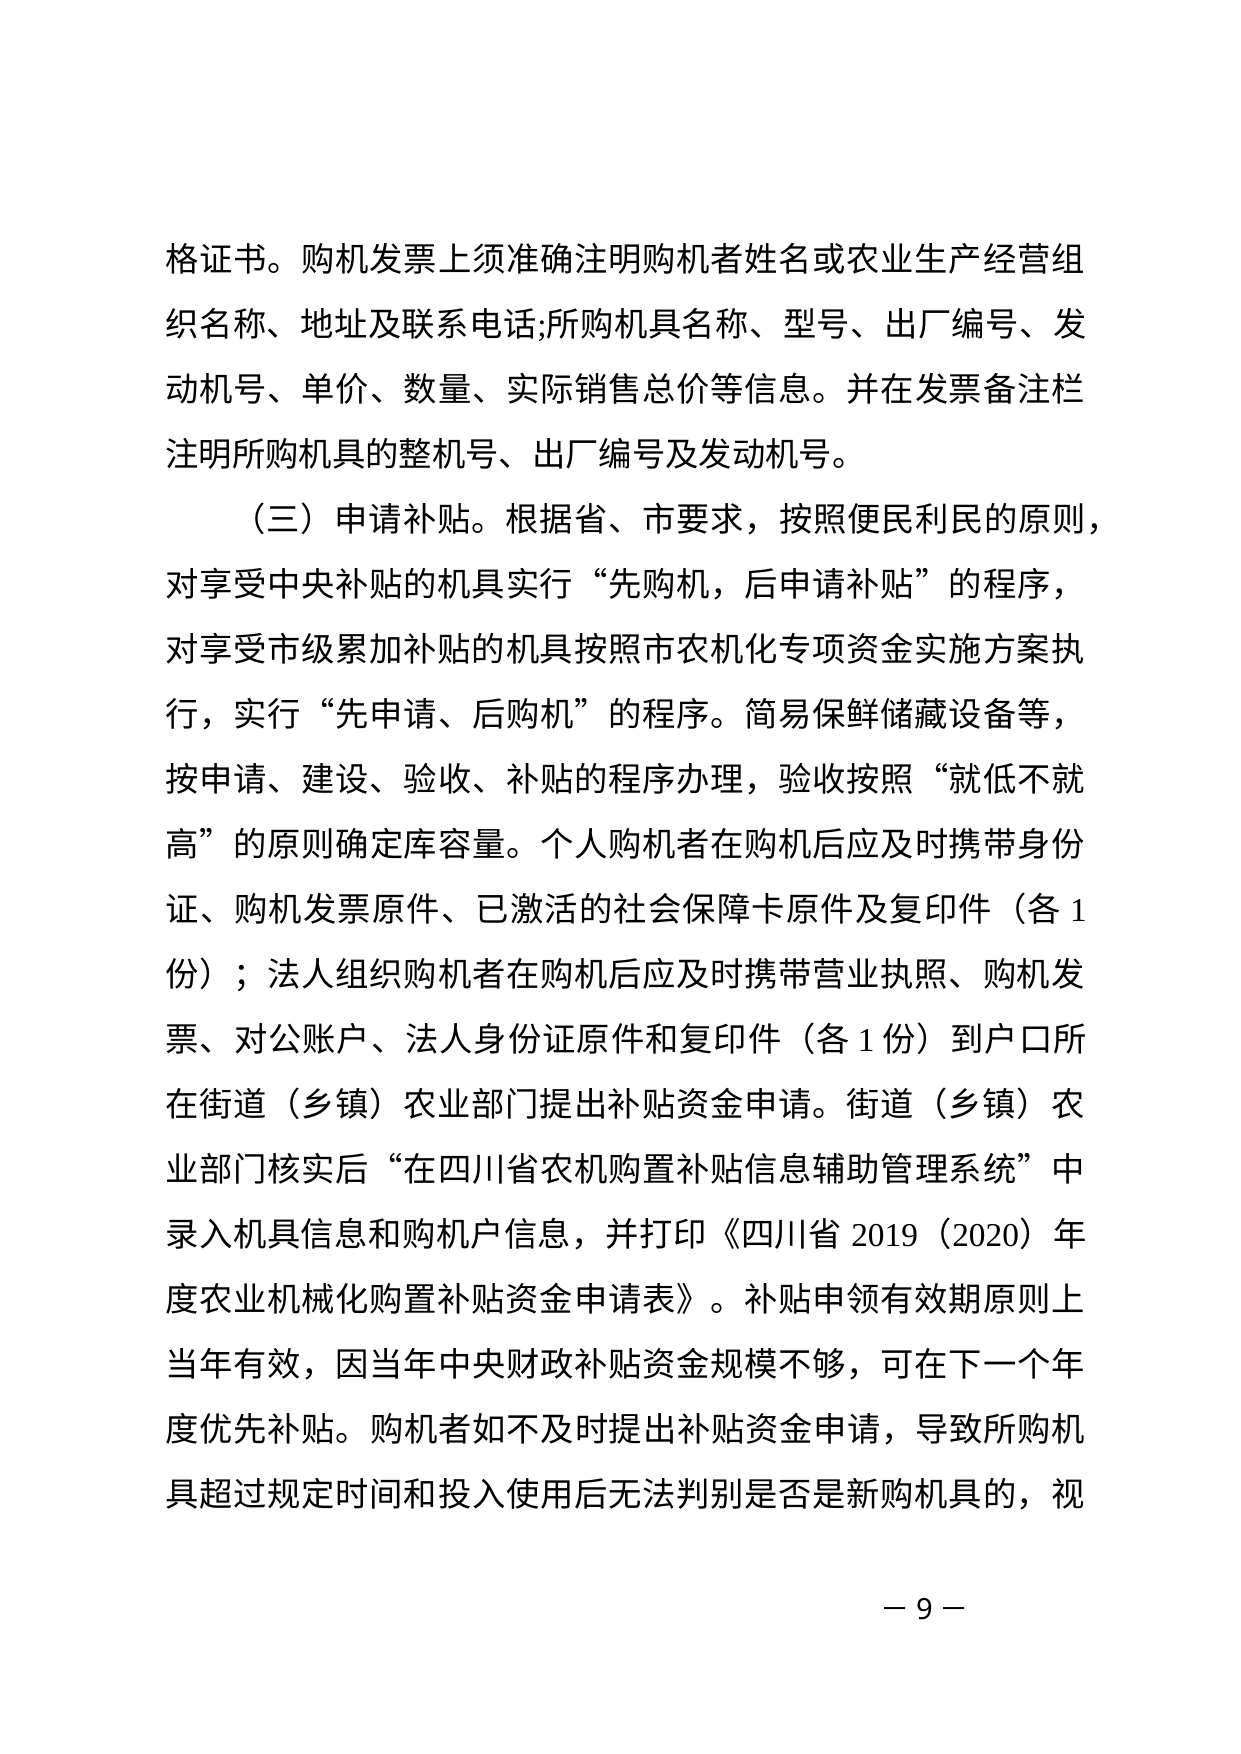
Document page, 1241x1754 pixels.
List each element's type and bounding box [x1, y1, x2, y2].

text [165, 484, 1087, 1524]
text [165, 224, 1087, 484]
